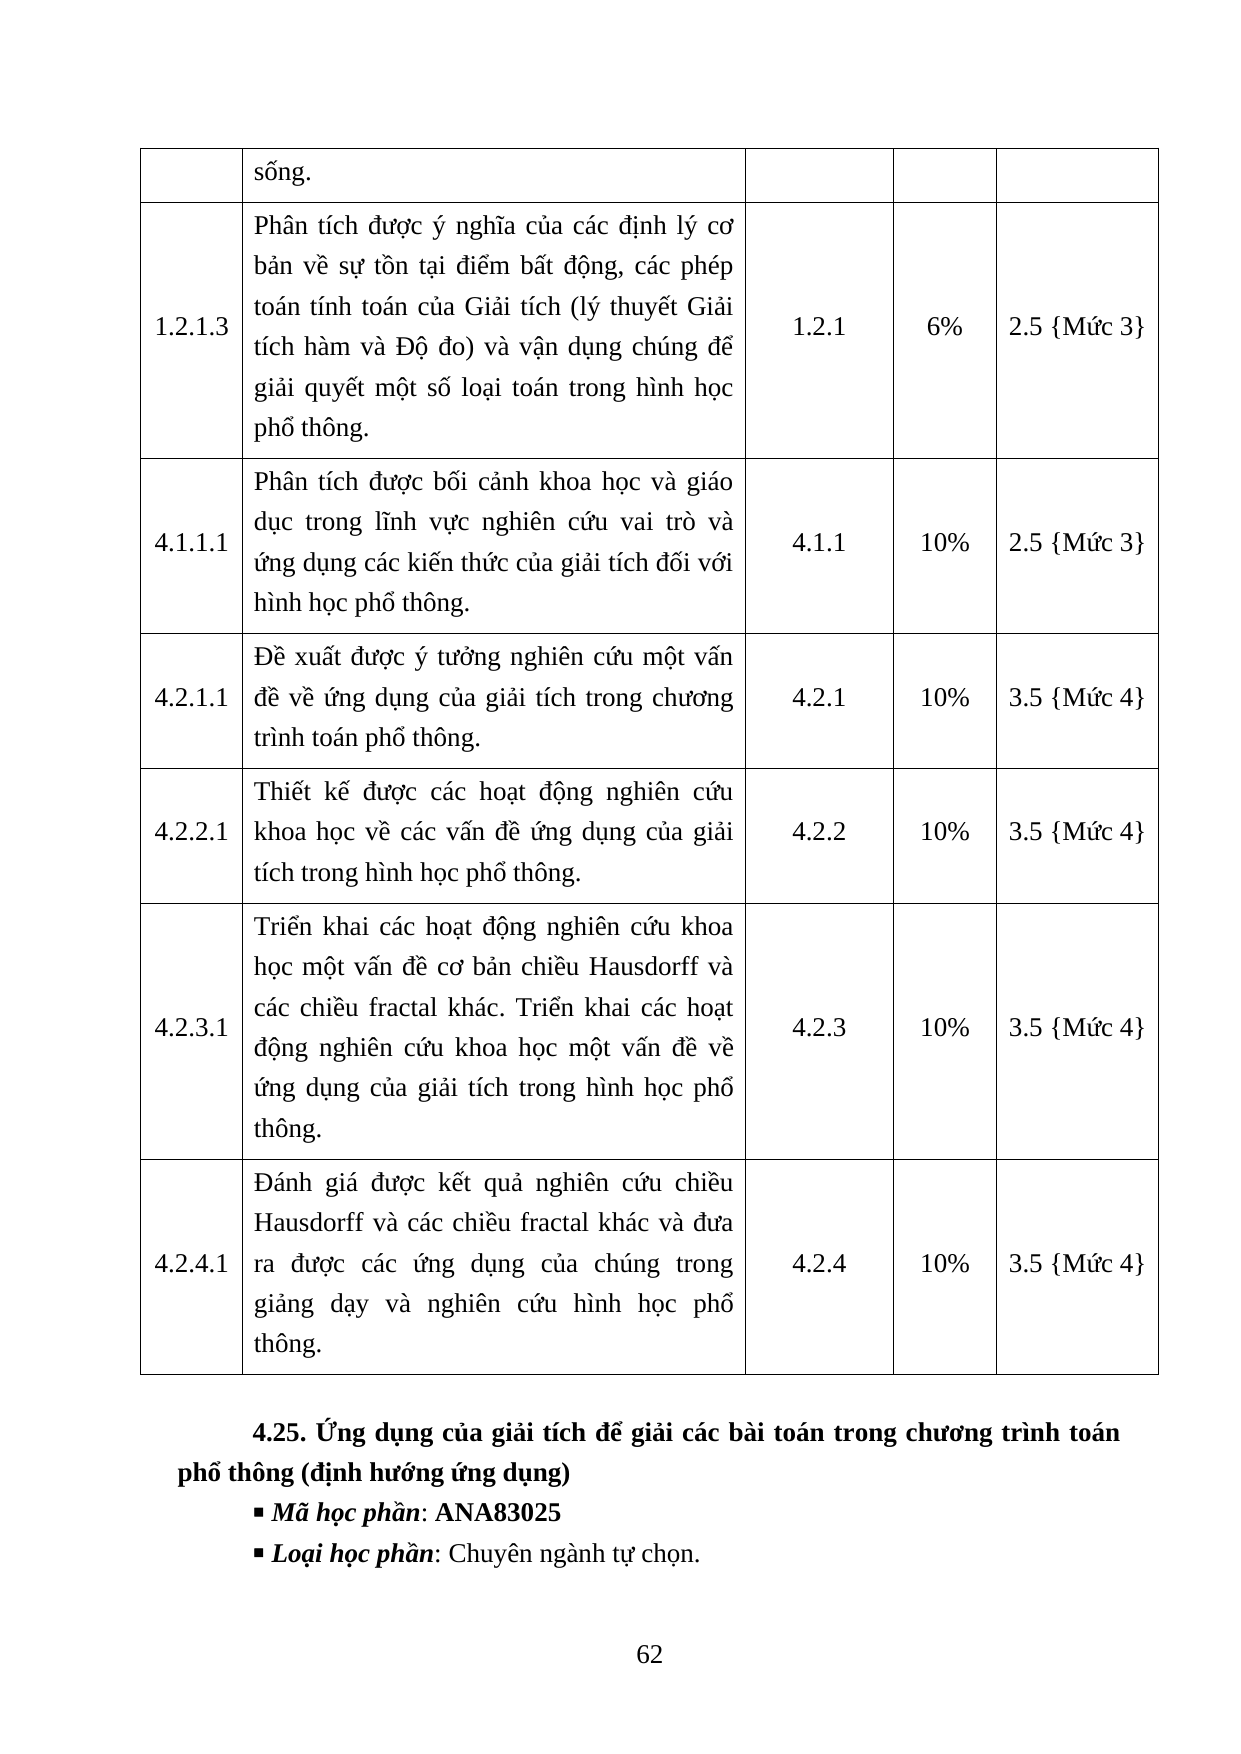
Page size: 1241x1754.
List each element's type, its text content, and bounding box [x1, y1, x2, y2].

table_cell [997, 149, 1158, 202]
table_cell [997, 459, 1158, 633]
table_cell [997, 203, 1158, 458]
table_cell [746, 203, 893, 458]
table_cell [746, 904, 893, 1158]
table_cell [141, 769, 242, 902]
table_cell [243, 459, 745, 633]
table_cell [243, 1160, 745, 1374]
text Loại học phần: Chuyên ngành tự chọn. [177, 1537, 1122, 1568]
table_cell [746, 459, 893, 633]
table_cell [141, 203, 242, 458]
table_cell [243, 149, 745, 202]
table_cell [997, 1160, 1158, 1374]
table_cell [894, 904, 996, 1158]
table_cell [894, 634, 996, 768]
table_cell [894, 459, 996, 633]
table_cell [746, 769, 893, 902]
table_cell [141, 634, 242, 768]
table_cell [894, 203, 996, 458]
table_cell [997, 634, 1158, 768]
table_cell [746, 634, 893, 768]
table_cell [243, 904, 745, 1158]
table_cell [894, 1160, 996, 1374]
text 4.25. Ứng dụng của giải tích để giải các bài toán trong chương trình toán phổ thông (định hướng ứng dụng) [177, 1416, 1122, 1487]
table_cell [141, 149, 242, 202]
text Mã học phần: ANA83025 [177, 1496, 1122, 1528]
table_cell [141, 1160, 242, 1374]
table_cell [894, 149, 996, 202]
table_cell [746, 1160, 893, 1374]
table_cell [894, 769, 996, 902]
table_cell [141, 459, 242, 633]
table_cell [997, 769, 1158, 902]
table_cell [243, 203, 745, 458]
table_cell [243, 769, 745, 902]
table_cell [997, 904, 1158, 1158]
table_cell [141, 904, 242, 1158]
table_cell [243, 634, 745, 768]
